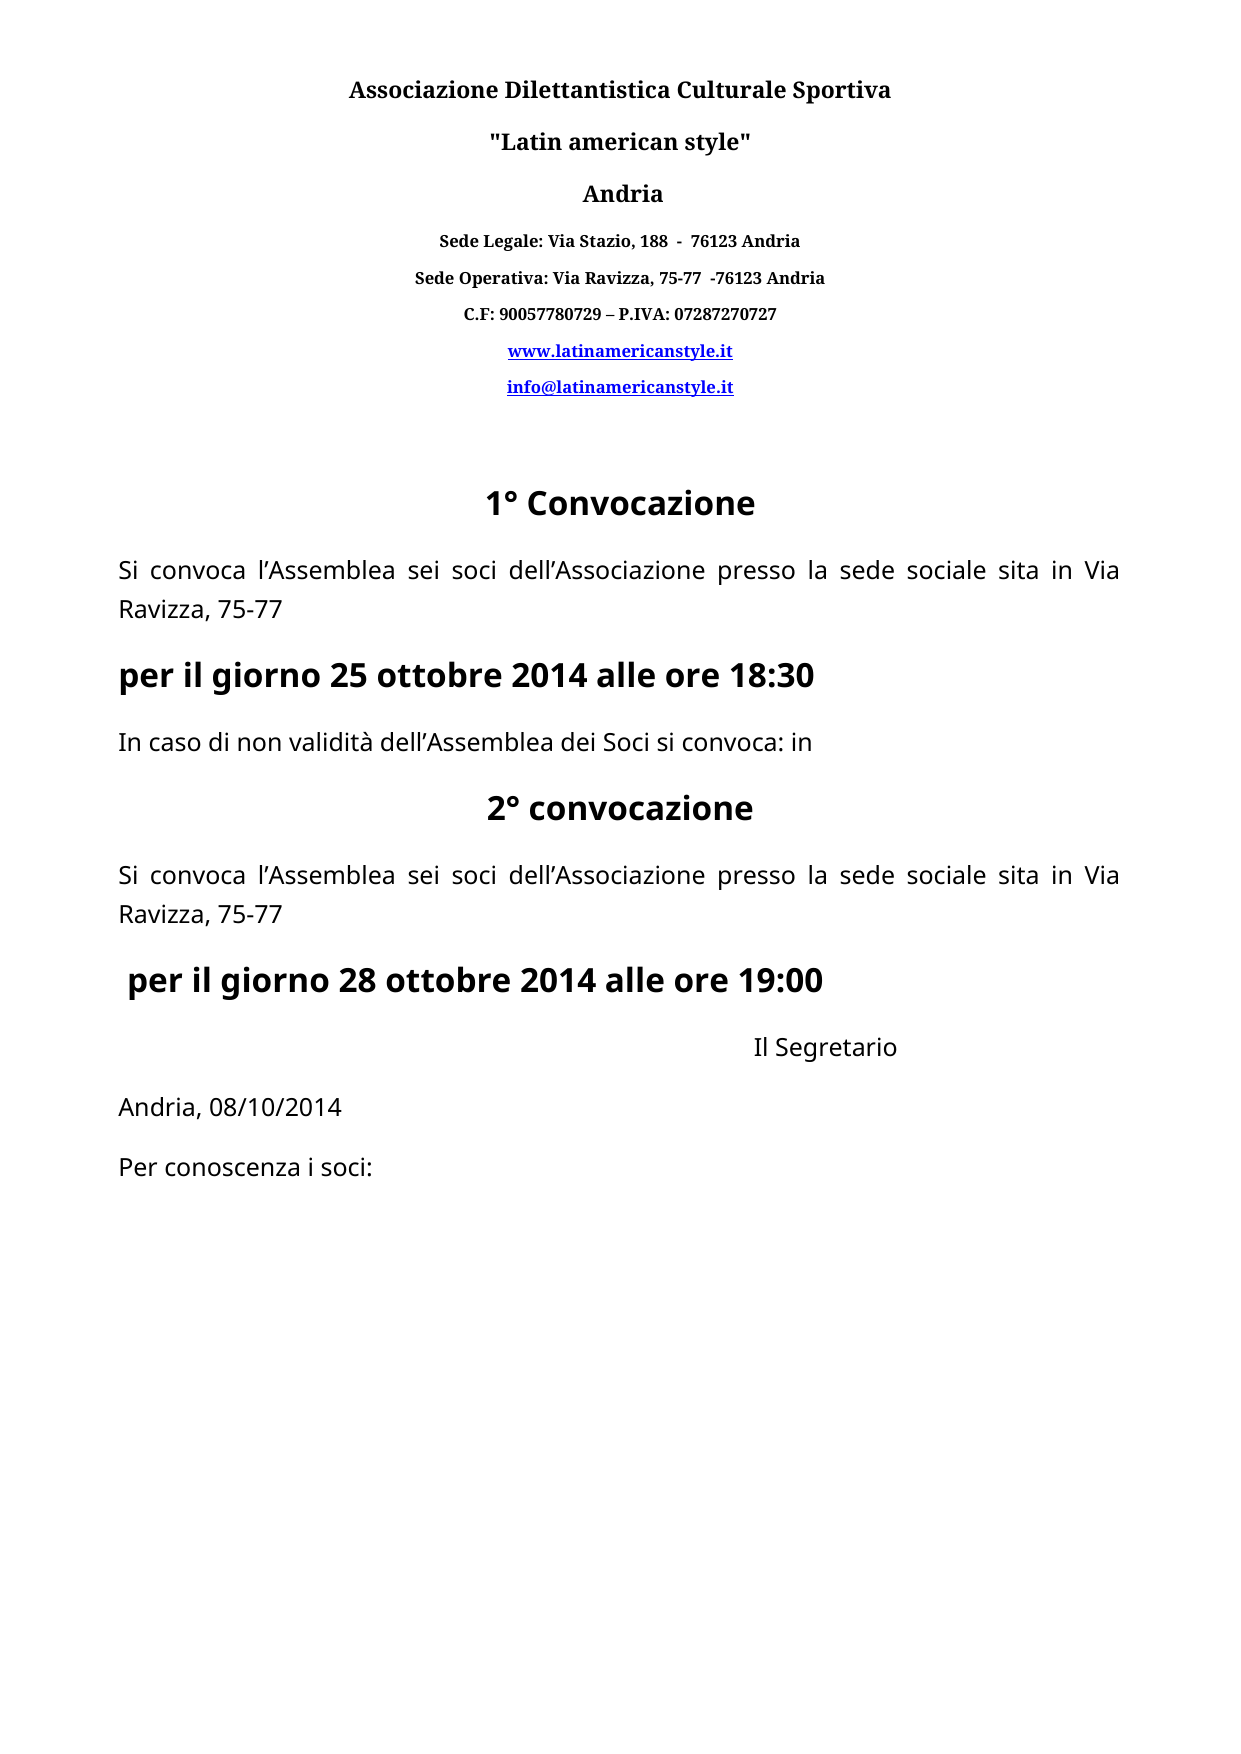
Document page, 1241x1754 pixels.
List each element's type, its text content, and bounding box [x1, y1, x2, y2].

text Andria [118, 178, 1122, 209]
text Il Segretario [118, 1030, 1122, 1064]
text 1° Convocazione [118, 479, 1122, 525]
text Andria, 08/10/2014 [118, 1090, 1122, 1124]
text In caso di non validità dell’Assemblea dei Soci si convoca: in [118, 724, 1122, 759]
text 2° convocazione [118, 784, 1122, 830]
text Sede Legale: Via Stazio, 188 - 76123 Andria [118, 230, 1122, 253]
text info@latinamericanstyle.it [118, 376, 1122, 399]
text Associazione Dilettantistica Culturale Sportiva [118, 74, 1122, 105]
text Si convoca l’Assemblea sei soci dell’Associazione presso la sede sociale sita in Via Ravizza, 75-77 [118, 552, 1122, 626]
text C.F: 90057780729 – P.IVA: 07287270727 [118, 303, 1122, 326]
text www.latinamericanstyle.it [118, 339, 1122, 362]
text Sede Operativa: Via Ravizza, 75-77 -76123 Andria [118, 267, 1122, 289]
text "Latin american style" [118, 126, 1122, 157]
text per il giorno 28 ottobre 2014 alle ore 19:00 [118, 957, 1122, 1002]
text per il giorno 25 ottobre 2014 alle ore 18:30 [118, 652, 1122, 697]
text Si convoca l’Assemblea sei soci dell’Associazione presso la sede sociale sita in Via Ravizza, 75-77 [118, 858, 1122, 931]
text Per conoscenza i soci: [118, 1150, 1122, 1184]
